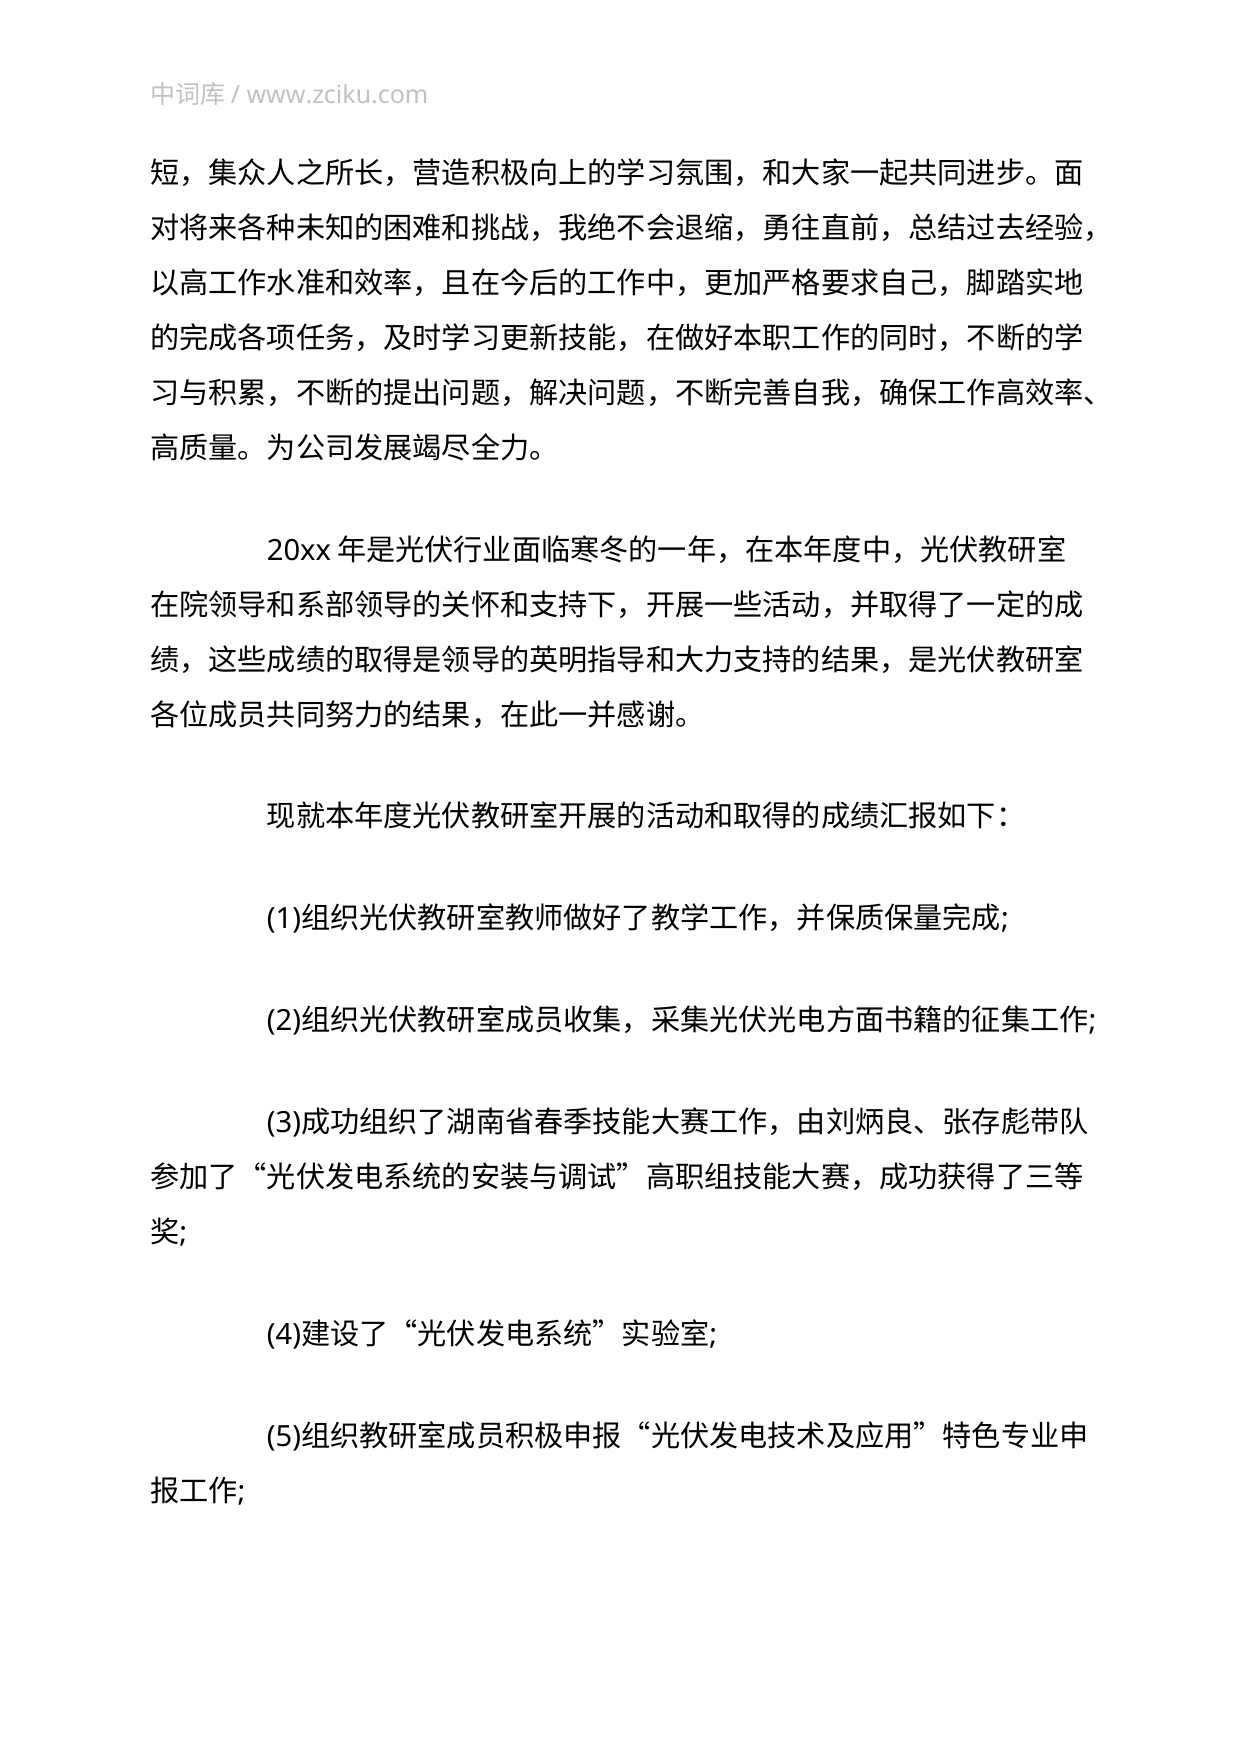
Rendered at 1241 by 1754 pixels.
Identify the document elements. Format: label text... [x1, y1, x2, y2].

text (2)组织光伏教研室成员收集，采集光伏光电方面书籍的征集工作; [150, 997, 1090, 1039]
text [150, 150, 1090, 467]
text (3)成功组织了湖南省春季技能大赛工作，由刘炳良、张存彪带队参加了“光伏发电系统的安装与调试”高职组技能大赛，成功获得了三等奖; [150, 1098, 1090, 1251]
text 20xx年是光伏行业面临寒冬的一年，在本年度中，光伏教研室在院领导和系部领导的关怀和支持下，开展一些活动，并取得了一定的成绩，这些成绩的取得是领导的英明指导和大力支持的结果，是光伏教研室各位成员共同努力的结果，在此一并感谢。 [150, 526, 1090, 733]
text (4)建设了“光伏发电系统”实验室; [150, 1310, 1090, 1353]
text (5)组织教研室成员积极申报“光伏发电技术及应用”特色专业申报工作; [150, 1412, 1090, 1510]
text (1)组织光伏教研室教师做好了教学工作，并保质保量完成; [150, 894, 1090, 937]
text 现就本年度光伏教研室开展的活动和取得的成绩汇报如下： [150, 793, 1090, 835]
